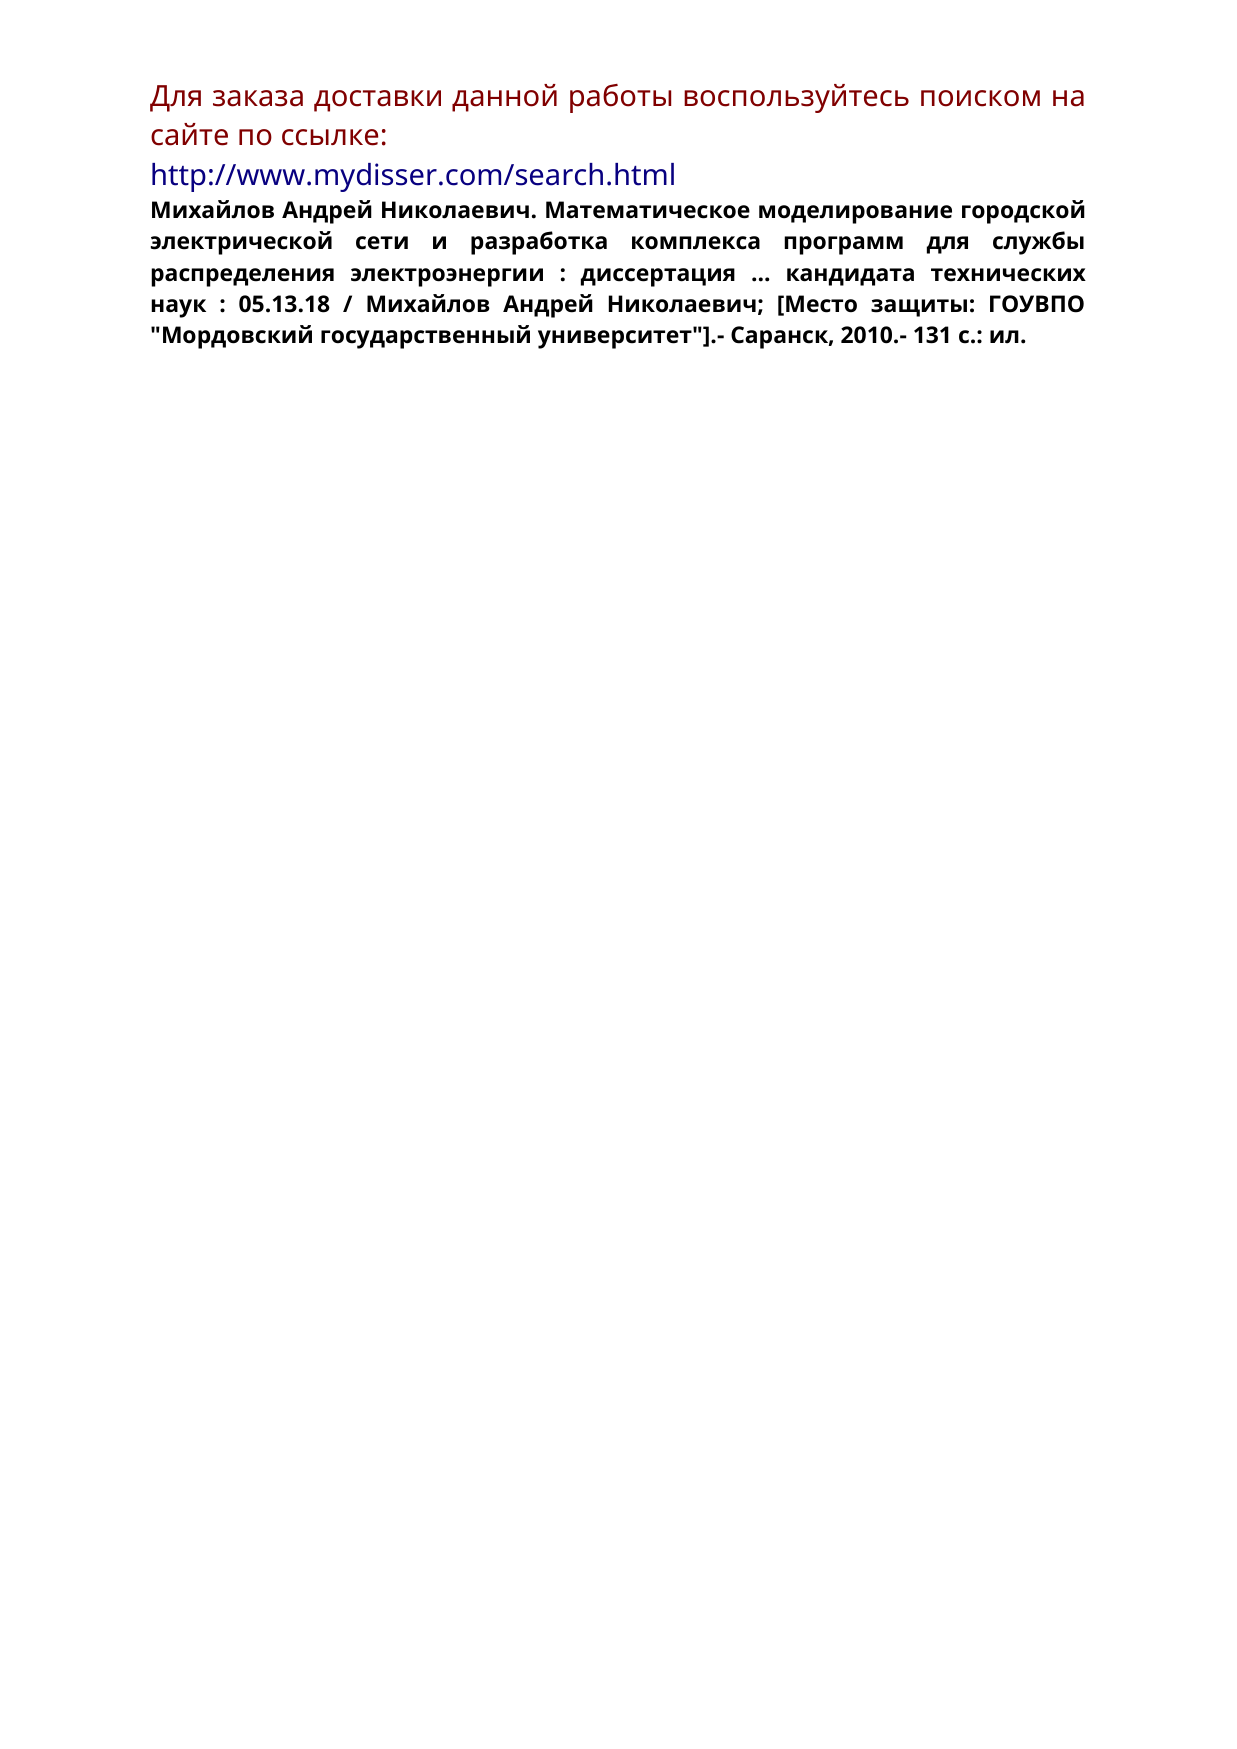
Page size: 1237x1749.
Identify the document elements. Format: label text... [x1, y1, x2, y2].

text Михайлов Андрей Николаевич. Математическое моделирование городской электрической сети и разработка комплекса программ для службы распределения электроэнергии : диссертация ... кандидата технических наук : 05.13.18 / Михайлов Андрей Николаевич; [Место защиты: ГОУВПО "Мордовский государственный университет"].- Саранск, 2010.- 131 с.: ил. [150, 194, 1086, 350]
